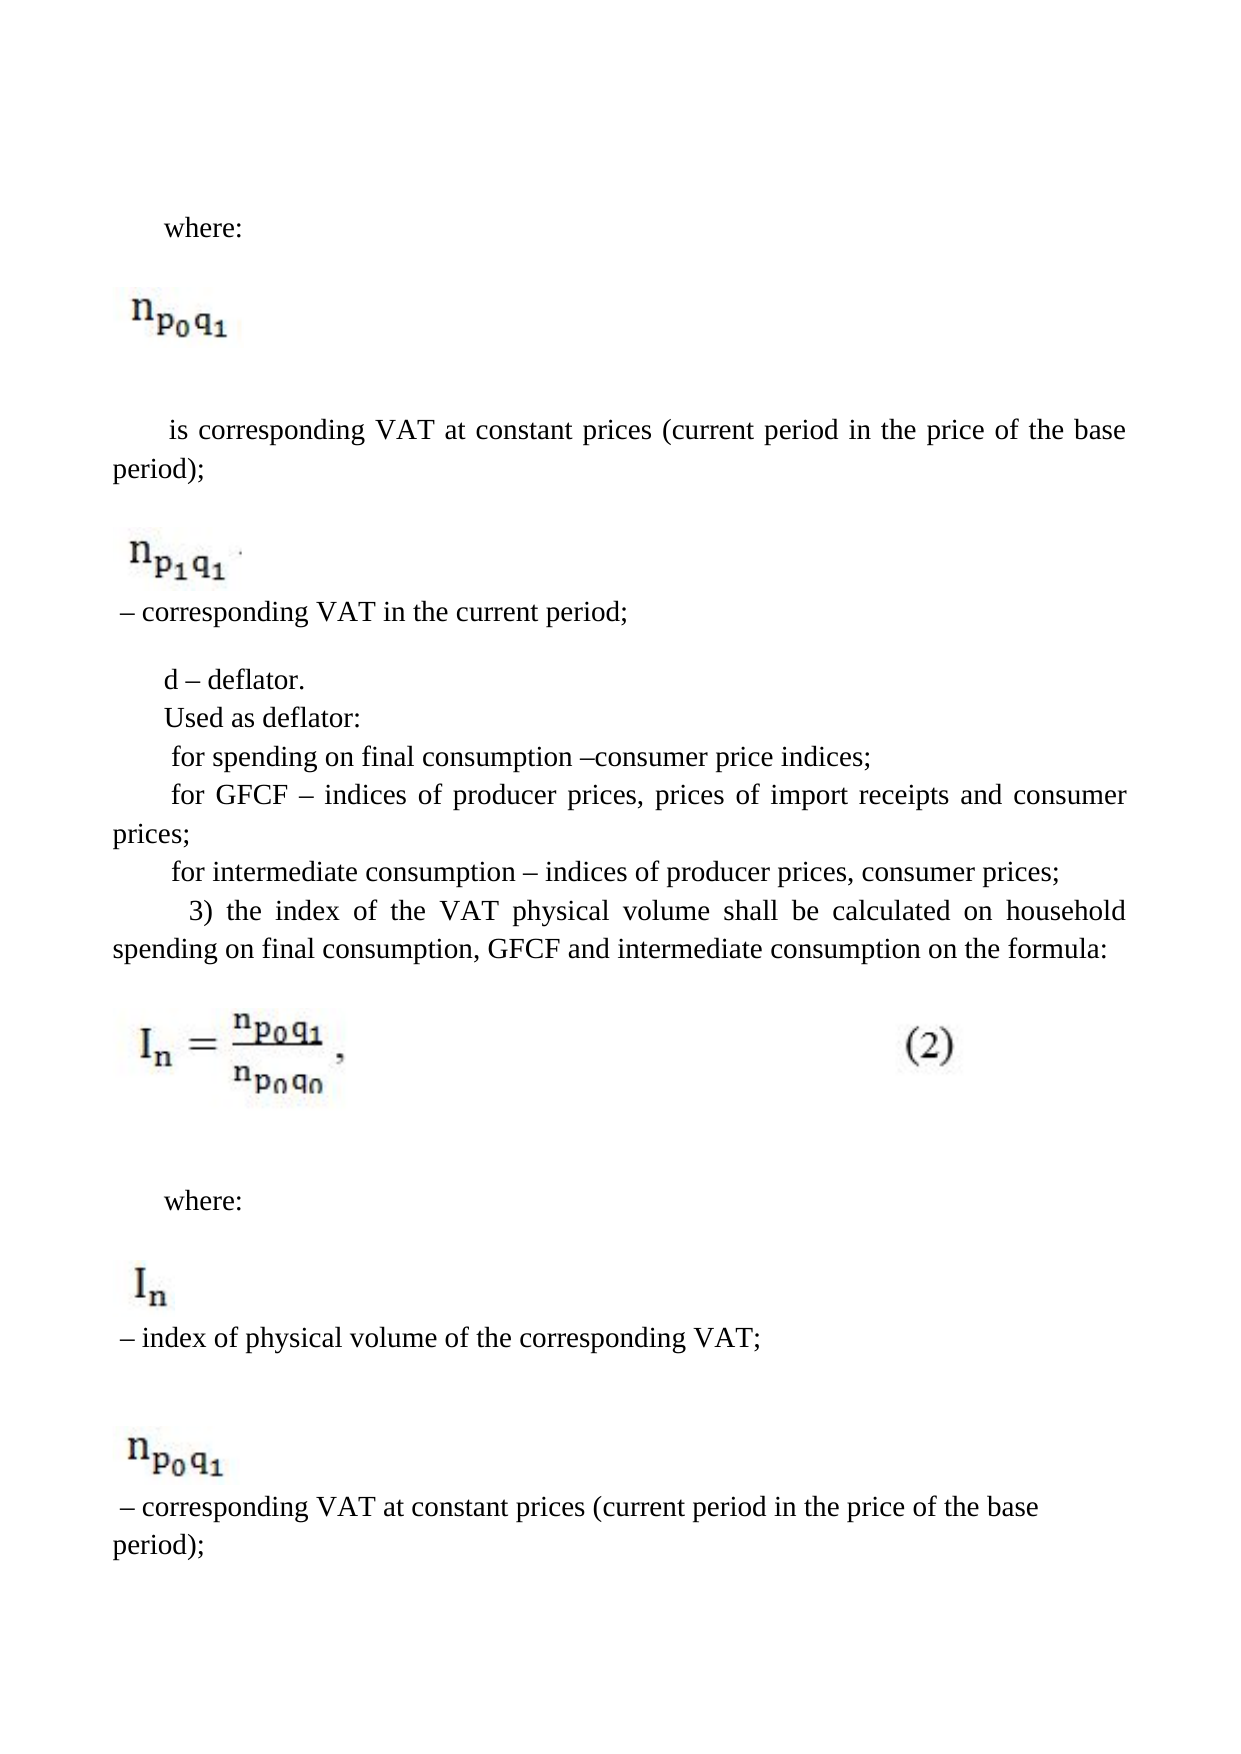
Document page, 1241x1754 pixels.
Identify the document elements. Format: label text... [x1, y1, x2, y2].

text for GFCF – indices of producer prices, prices of import receipts and consumer prices; [112, 777, 1128, 849]
picture [112, 527, 242, 591]
text 3) the index of the VAT physical volume shall be calculated on household spending on final consumption, GFCF and intermediate consumption on the formula: [112, 893, 1128, 965]
text d – deflator. [112, 662, 1128, 695]
text – index of physical volume of the corresponding VAT; [112, 1321, 1128, 1384]
text where: [112, 1183, 1128, 1217]
picture [112, 1260, 175, 1317]
text Used as deflator: [112, 700, 1128, 734]
picture [112, 1426, 240, 1485]
text – corresponding VAT at constant prices (current period in the price of the base period); [112, 1489, 1128, 1591]
text is corresponding VAT at constant prices (current period in the price of the base period); [112, 412, 1128, 484]
picture [112, 287, 244, 348]
text where: [112, 210, 1128, 244]
picture [112, 1008, 986, 1119]
text for intermediate consumption – indices of producer prices, consumer prices; [112, 854, 1128, 888]
text for spending on final consumption –consumer price indices; [112, 739, 1128, 772]
text – corresponding VAT in the current period; [112, 594, 1128, 658]
